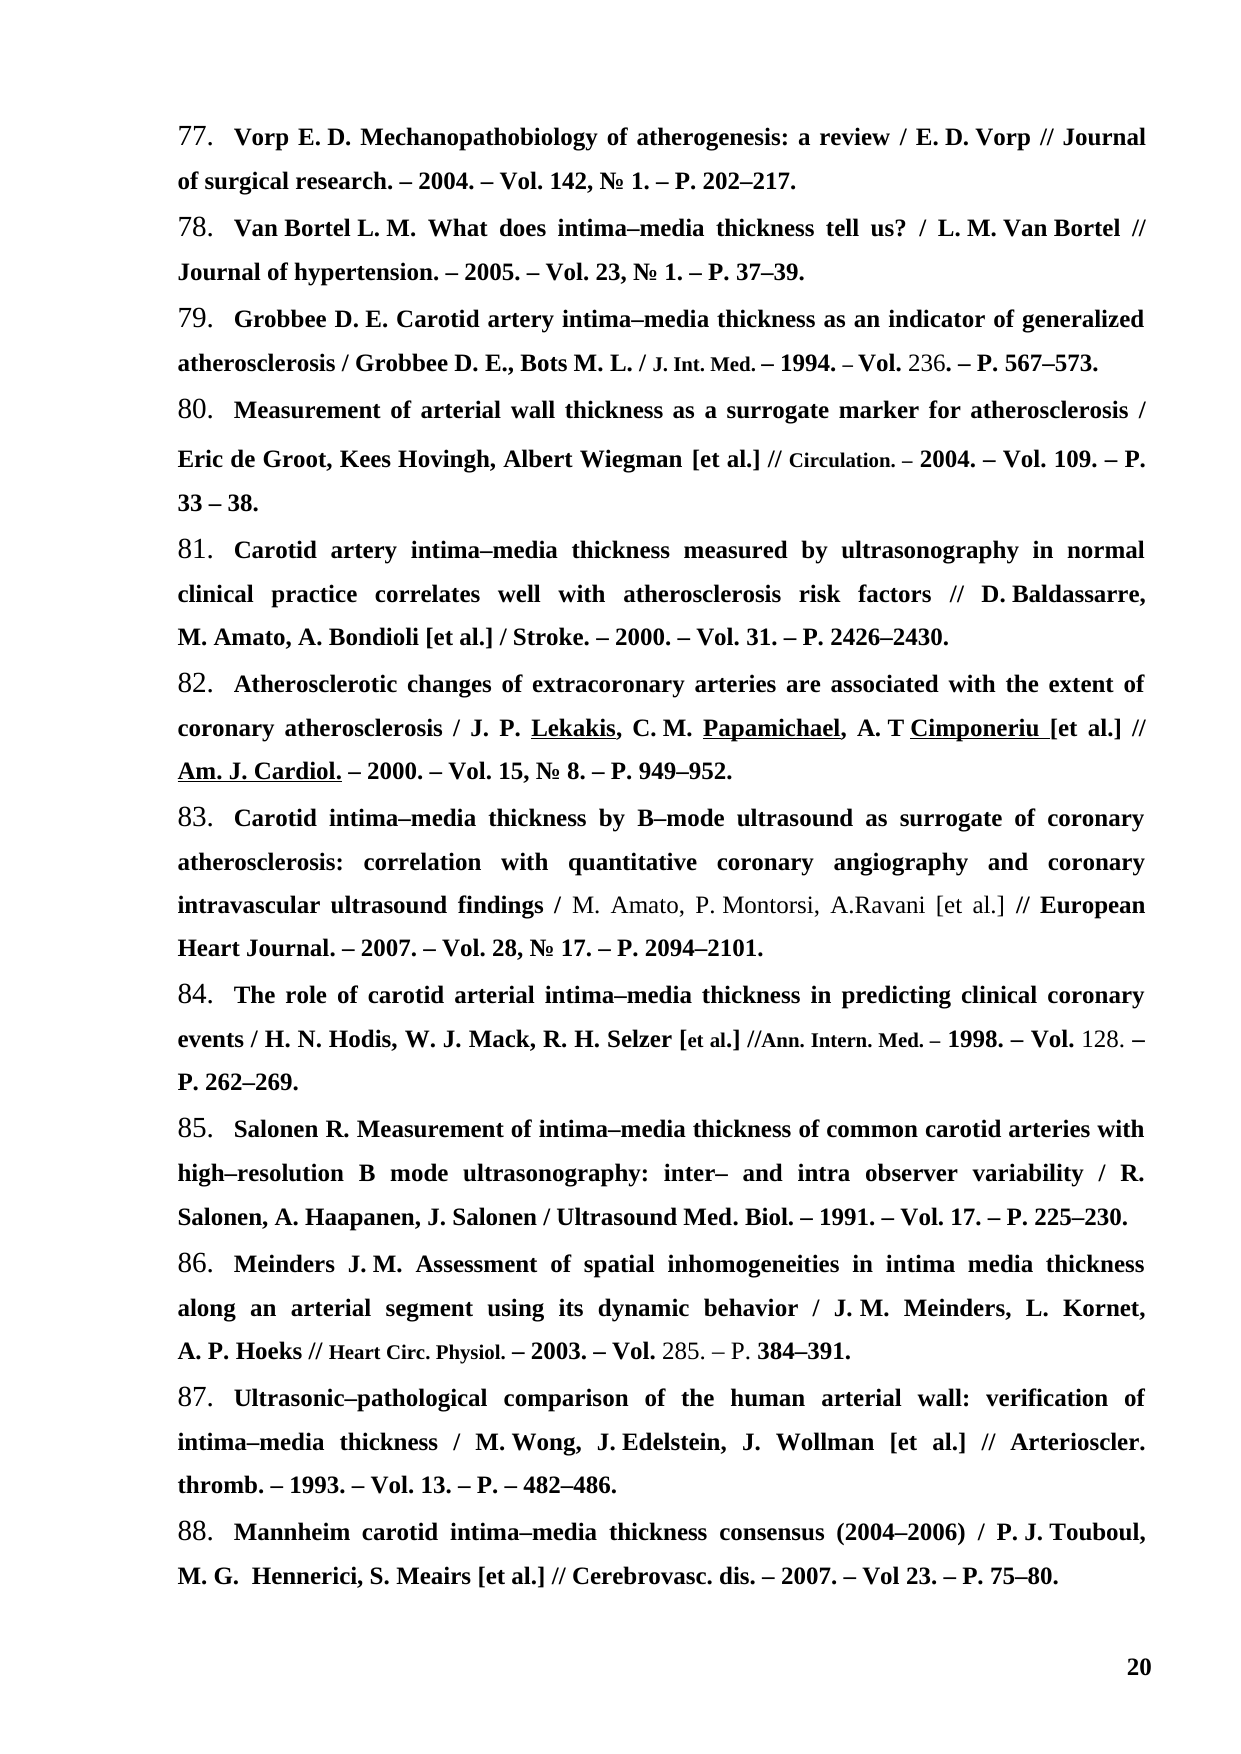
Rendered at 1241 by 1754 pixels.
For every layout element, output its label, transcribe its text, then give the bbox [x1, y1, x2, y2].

list Carotid artery intima–media thickness measured by ultrasonography in normal clinical practice correlates well with atherosclerosis risk factors // D. Baldassarre, M. Amato, A. Bondioli [et al.] / Stroke. – 2000. – Vol. 31. – Р. 2426–2430. [177, 531, 1146, 651]
list Measurement of arterial wall thickness as a surrogate marker for atherosclerosis / Eric de Groot, Kees Hovingh, Albert Wiegman [et al.] // Circulation. – 2004. – Vol. 109. – Р. 33 – 38. [177, 391, 1146, 516]
list Salonen R. Measurement of intima–media thickness of common carotid arteries with high–resolution B mode ultrasonography: inter– and intra observer variability / R. Salonen, A. Haapanen, J. Salonen / Ultrasound Med. Biol. – 1991. – Vol. 17. – P. 225–230. [177, 1111, 1146, 1230]
list Ultrasonic–pathological comparison of the human arterial wall: verification of intima–media thickness / M. Wong, J. Edelstein, J. Wollman [et al.] // Arterioscler. thromb. – 1993. – Vol. 13. – Р. – 482–486. [177, 1379, 1146, 1499]
list Grobbee D. E. Carotid artery intima–media thickness as an indicator of generalized atherosclerosis / Grobbee D. E., Bots M. L. / J. Int. Med. – 1994. – Vol. 236. – Р. 567–573. [177, 300, 1146, 377]
list The role of carotid arterial intima–media thickness in predicting clinical coronary events / H. N. Hodis, W. J. Mack, R. H. Selzer [et al.] //Ann. Intern. Med. – 1998. – Vol. 128. – P. 262–269. [177, 976, 1146, 1096]
list Vorp E. D. Mechanopathobiology of atherogenesis: a review / E. D. Vorp // Journal of surgical research. – 2004. – Vol. 142, № 1. – P. 202–217. [177, 118, 1146, 195]
list Van Bortel L. M. What does intima–media thickness tell us? / L. M. Van Bortel // Journal of hypertension. – 2005. – Vol. 23, № 1. – Р. 37–39. [177, 209, 1146, 286]
list Carotid intima–media thickness by B–mode ultrasound as surrogate of coronary atherosclerosis: correlation with quantitative coronary angiography and coronary intravascular ultrasound findings / M. Amato, P. Montorsi, A.Ravani [et al.] // European Heart Journal. – 2007. – Vol. 28, № 17. – Р. 2094–2101. [177, 799, 1146, 962]
list carotid intima–media thickness consensus (2004–2006) / P. J. Touboul, M. G. Hennerici, S. Meairs [et al.] // Cerebrovasc. dis. – 2007. – Vol 23. – Р. 75–80. [177, 1513, 1146, 1590]
list Meinders J. M. Assessment of spatial inhomogeneities in intima media thickness along an arterial segment using its dynamic behavior / J. M. Meinders, L. Kornet, A. P. Hoeks // Heart Circ. Physiol. – 2003. – Vol. 285. – Р. 384–391. [177, 1245, 1146, 1364]
list Atherosclerotic changes of extracoronary arteries are associated with the extent of coronary atherosclerosis / J. P. Lekakis, C. M. Papamichael, A. T Cimponeriu [et al.] // Am. J. Cardiol. – 2000. – Vol. 15, № 8. – Р. 949–952. [177, 665, 1146, 785]
